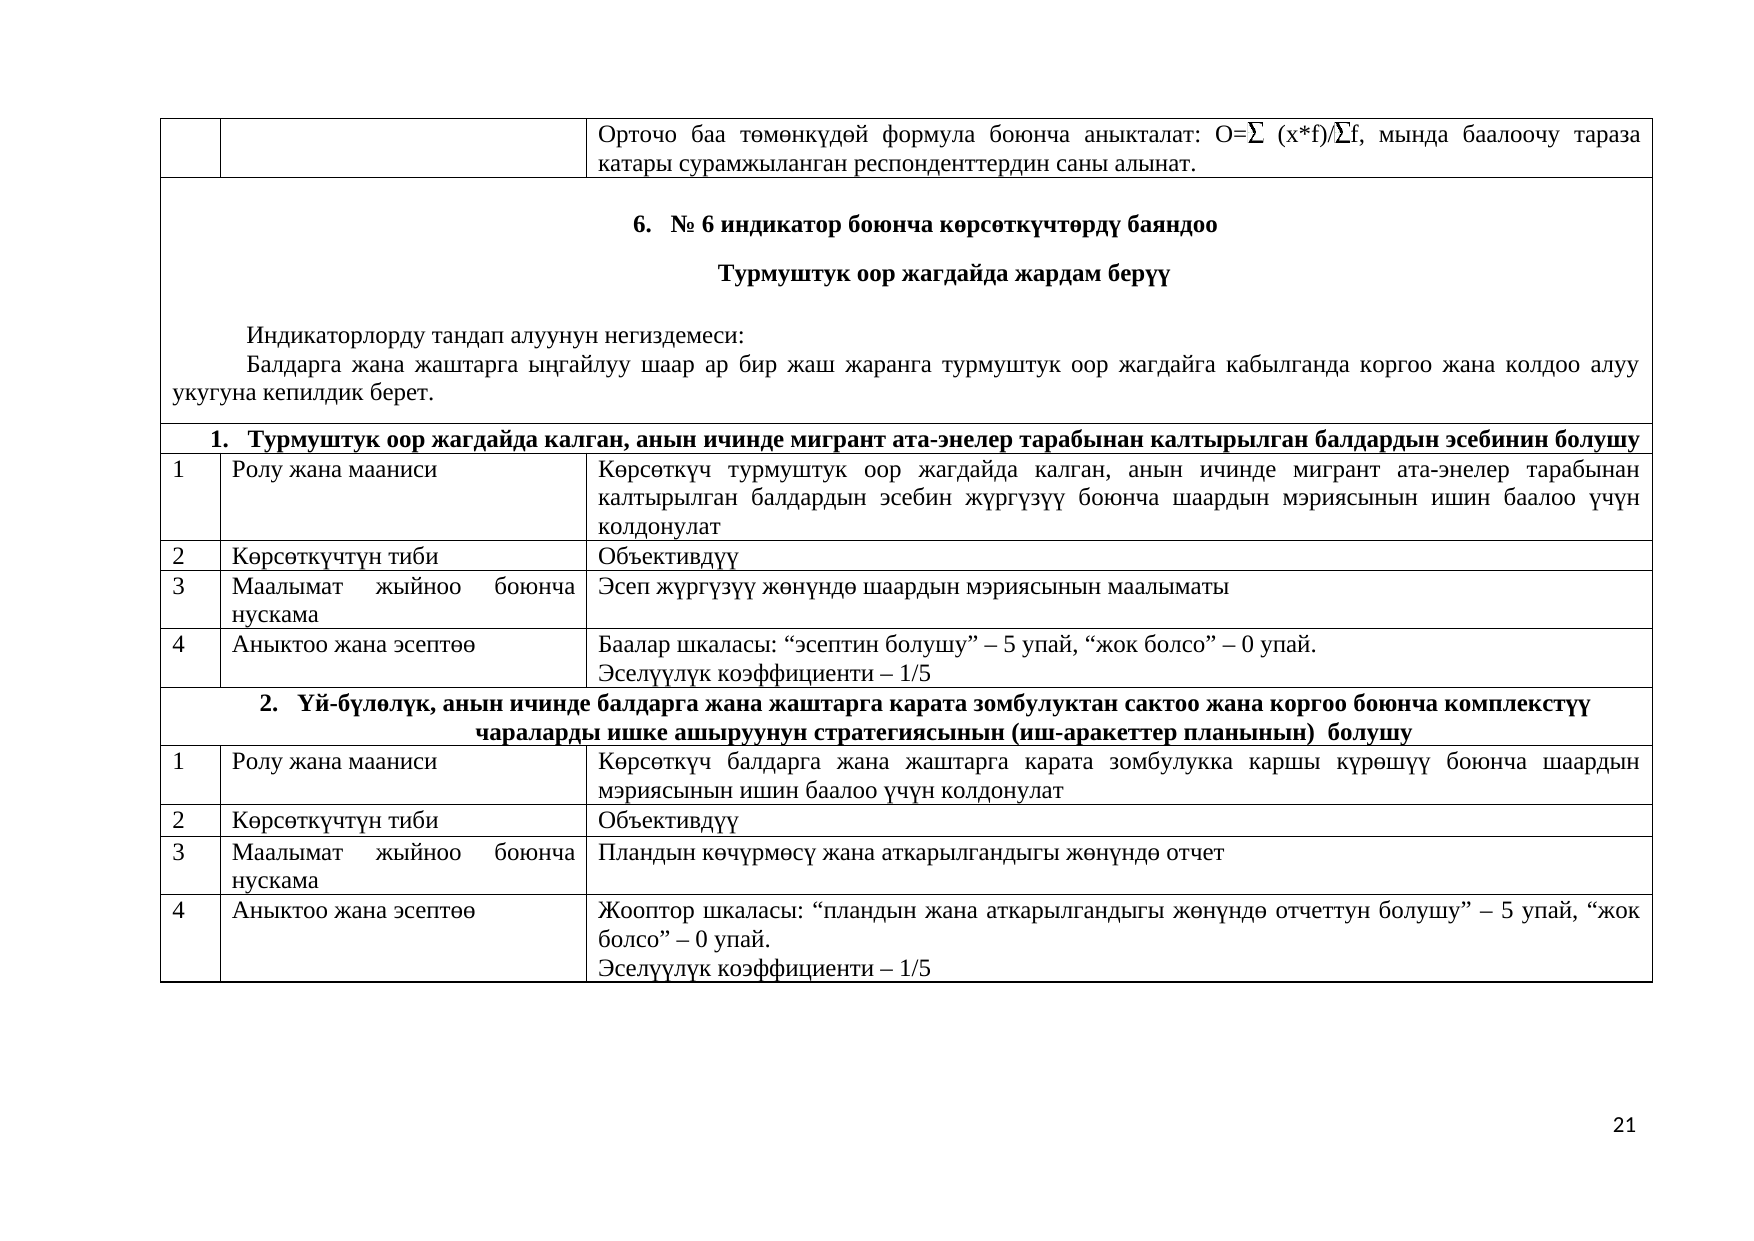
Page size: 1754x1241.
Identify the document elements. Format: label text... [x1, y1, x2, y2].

table_cell Пландын көчүрмөсү жана аткарылгандыгы жөнүндө отчет [587, 837, 1652, 894]
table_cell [587, 119, 1652, 177]
table_cell Эсеп жүргүзүү жөнүндө шаардын мэриясынын маалыматы [587, 571, 1652, 628]
table_cell Маалымат жыйноо боюнча нускама [221, 837, 586, 894]
picture [1247, 122, 1264, 143]
table_cell Объективдүү [587, 541, 1652, 570]
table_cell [221, 119, 586, 177]
table_cell Маалымат жыйноо боюнча нускама [221, 571, 586, 628]
table_cell 2 [161, 805, 220, 836]
table_cell 3 [161, 571, 220, 628]
table_cell Ролу жана мааниси [221, 454, 586, 540]
table_cell 4 [161, 895, 220, 981]
table_cell № 6 индикатор боюнча көрсөткүчтөрдү баяндоо Турмуштук оор жагдайда жардам берүү Индикаторлорду тандап алуунун негиздемеси: Балдарга жана жаштарга ыңгайлуу шаар ар бир жаш жаранга турмуштук оор жагдайга кабылганда коргоо жана колдоо алуу укугуна кепилдик берет. [161, 178, 1652, 423]
table_cell Аныктоо жана эсептөө [221, 895, 586, 981]
table_cell 4 [161, 629, 220, 687]
picture [1334, 122, 1351, 143]
table_cell 1 [161, 746, 220, 804]
table_cell Турмуштук оор жагдайда калган, анын ичинде мигрант ата-энелер тарабынан калтырылган балдардын эсебинин болушу [161, 424, 1652, 453]
table_cell Көрсөткүч балдарга жана жаштарга карата зомбулукка каршы күрөшүү боюнча шаардын мэриясынын ишин баалоо үчүн колдонулат [587, 746, 1652, 804]
table_cell 4 [161, 119, 220, 177]
table_cell 2 [161, 541, 220, 570]
table_cell Объективдүү [587, 805, 1652, 836]
table_cell 1 [161, 454, 220, 540]
table_cell Көрсөткүч турмуштук оор жагдайда калган, анын ичинде мигрант ата-энелер тарабынан калтырылган балдардын эсебин жүргүзүү боюнча шаардын мэриясынын ишин баалоо үчүн колдонулат [587, 454, 1652, 540]
table_cell Көрсөткүчтүн тиби [221, 805, 586, 836]
table_cell Ролу жана мааниси [221, 746, 586, 804]
table_cell Жооптор шкаласы: “пландын жана аткарылгандыгы жөнүндө отчеттун болушу” – 5 упай, “жок болсо” – 0 упай. Эселүүлүк коэффициенти – 1/5 [587, 895, 1652, 981]
table_cell Көрсөткүчтүн тиби [221, 541, 586, 570]
table_cell Баалар шкаласы: “эсептин болушу” – 5 упай, “жок болсо” – 0 упай. Эселүүлүк коэффициенти – 1/5 [587, 629, 1652, 687]
table_cell 3 [161, 837, 220, 894]
table_cell Үй-бүлөлүк, анын ичинде балдарга жана жаштарга карата зомбулуктан сактоо жана коргоо боюнча комплекстүү чараларды ишке ашыруунун стратегиясынын (иш-аракеттер планынын) болушу [161, 688, 1652, 745]
table_cell Аныктоо жана эсептөө [221, 629, 586, 687]
